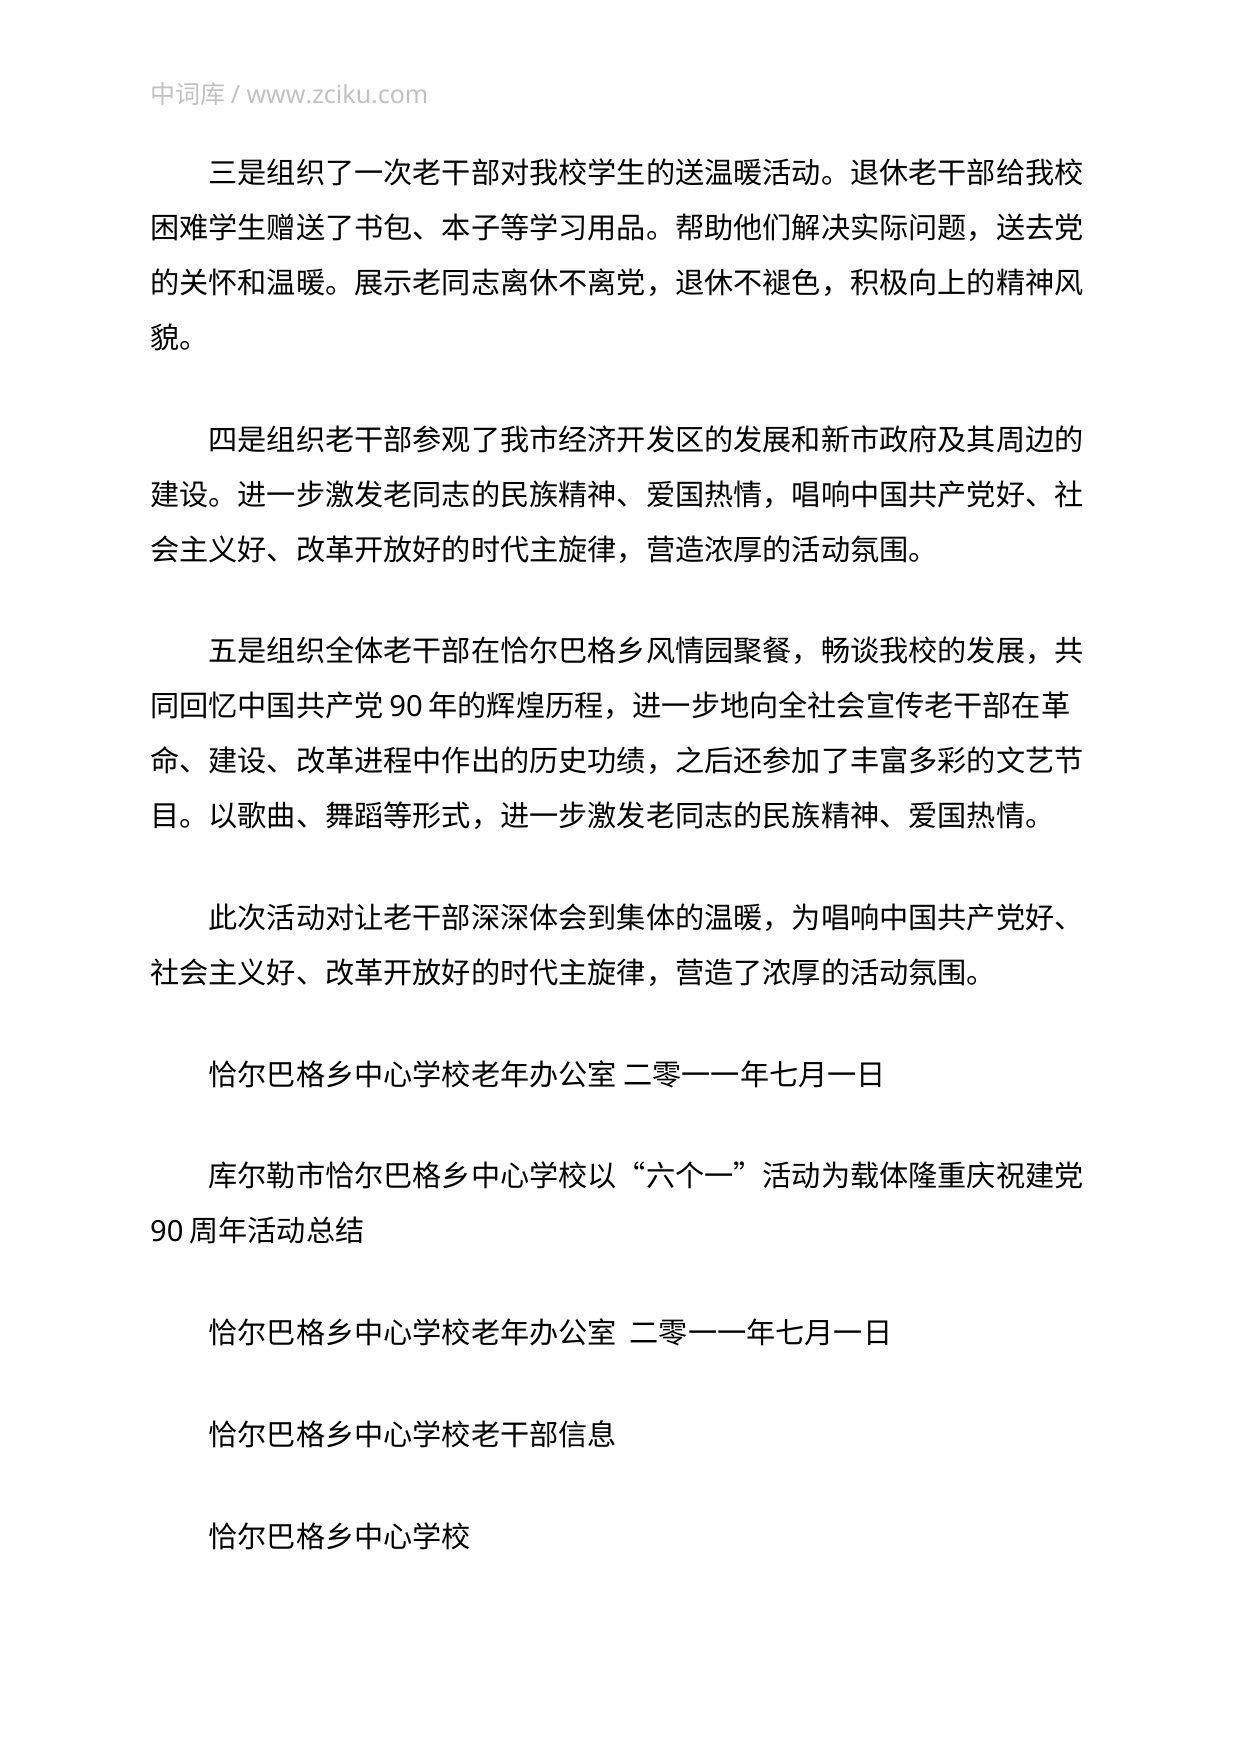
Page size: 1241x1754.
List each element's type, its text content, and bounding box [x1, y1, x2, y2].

text 五是组织全体老干部在恰尔巴格乡风情园聚餐，畅谈我校的发展，共同回忆中国共产党90年的辉煌历程，进一步地向全社会宣传老干部在革命、建设、改革进程中作出的历史功绩，之后还参加了丰富多彩的文艺节目。以歌曲、舞蹈等形式，进一步激发老同志的民族精神、爱国热情。 [150, 628, 1090, 835]
text 库尔勒市恰尔巴格乡中心学校以“六个一”活动为载体隆重庆祝建党90周年活动总结 [150, 1153, 1090, 1250]
text 四是组织老干部参观了我市经济开发区的发展和新市政府及其周边的建设。进一步激发老同志的民族精神、爱国热情，唱响中国共产党好、社会主义好、改革开放好的时代主旋律，营造浓厚的活动氛围。 [150, 416, 1090, 568]
text 恰尔巴格乡中心学校老年办公室 二零一一年七月一日 [150, 1310, 1090, 1352]
text 此次活动对让老干部深深体会到集体的温暖，为唱响中国共产党好、社会主义好、改革开放好的时代主旋律，营造了浓厚的活动氛围。 [150, 894, 1090, 992]
text 恰尔巴格乡中心学校 [150, 1513, 1090, 1556]
text 恰尔巴格乡中心学校老干部信息 [150, 1412, 1090, 1454]
text 恰尔巴格乡中心学校老年办公室 二零一一年七月一日 [150, 1051, 1090, 1093]
text 三是组织了一次老干部对我校学生的送温暖活动。退休老干部给我校困难学生赠送了书包、本子等学习用品。帮助他们解决实际问题，送去党的关怀和温暖。展示老同志离休不离党，退休不褪色，积极向上的精神风貌。 [150, 150, 1090, 357]
